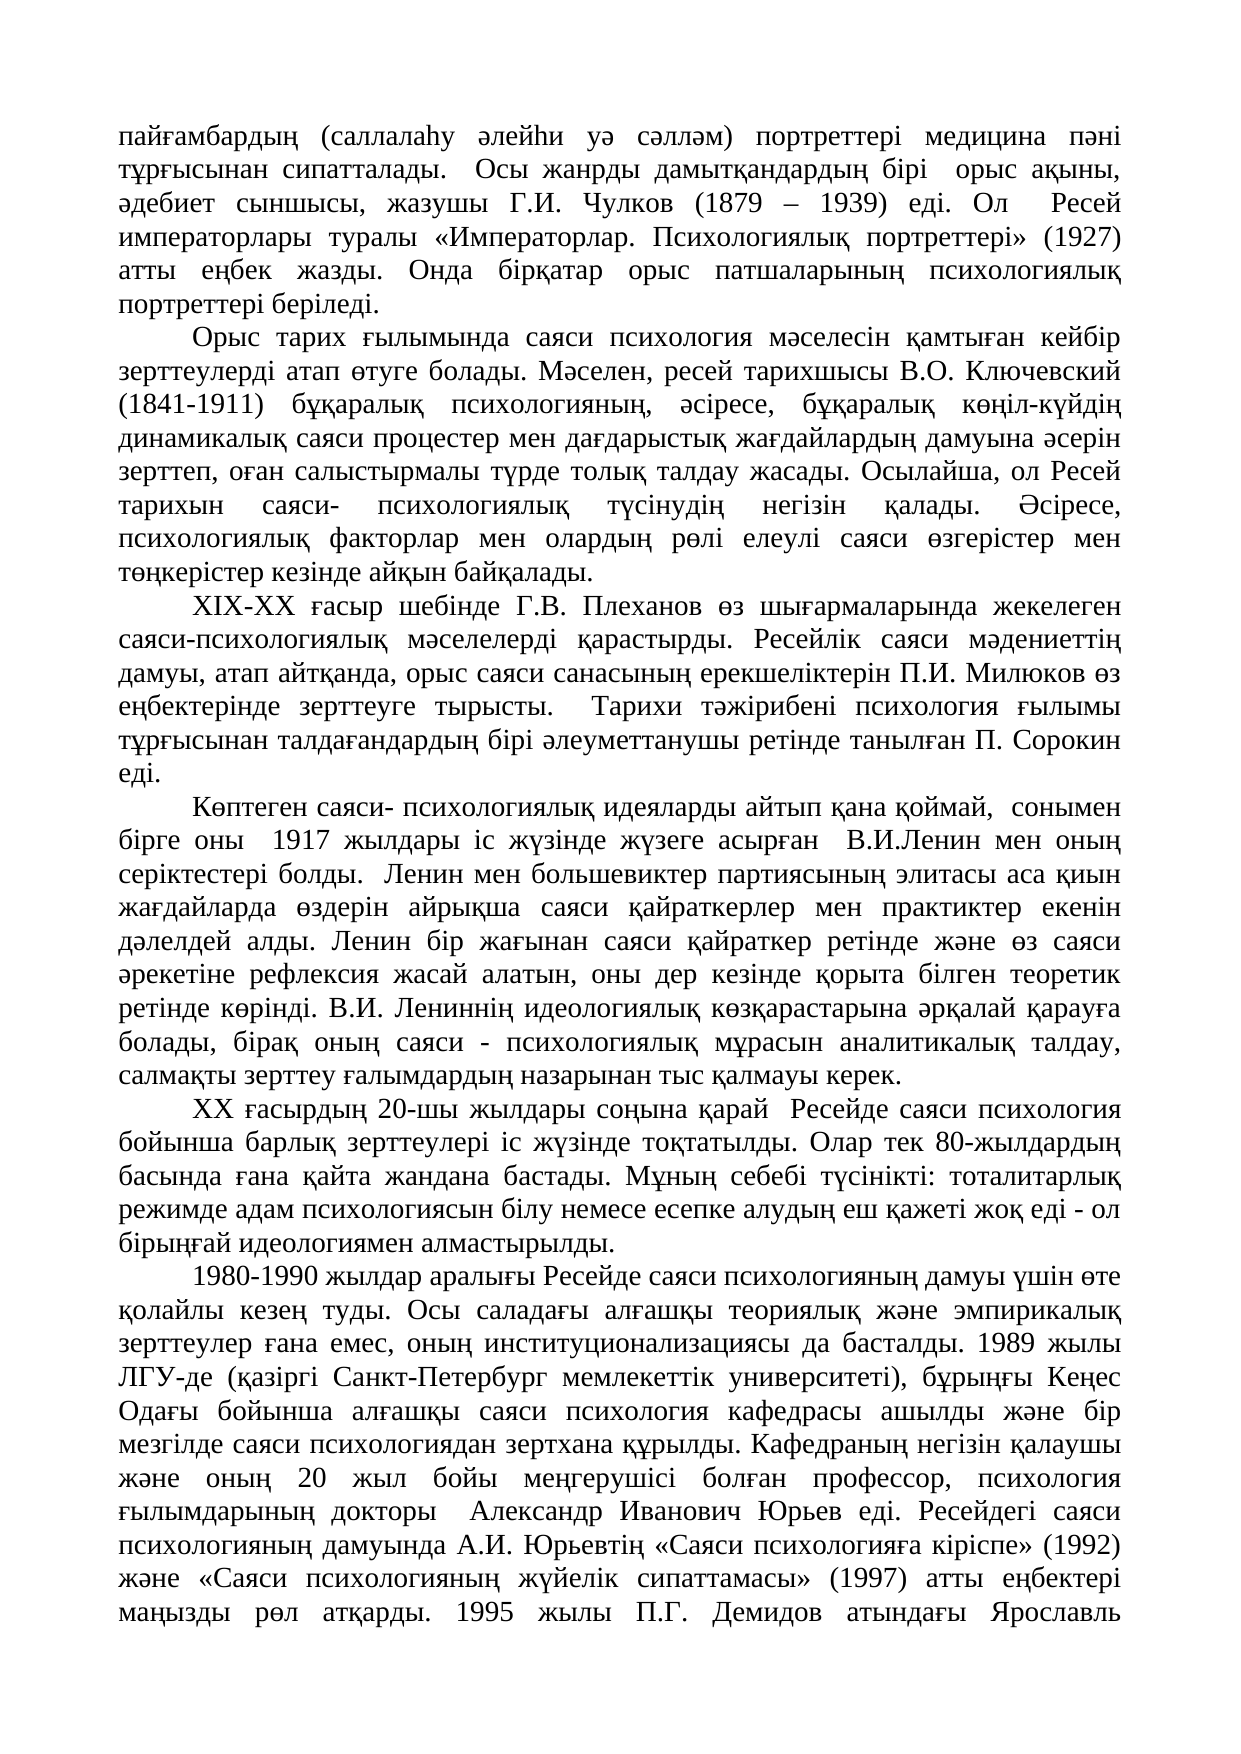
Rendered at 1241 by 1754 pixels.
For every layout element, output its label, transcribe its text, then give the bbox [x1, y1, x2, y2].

text Орыс тарих ғылымында саяси психология мәселесін қамтыған кейбір зерттеулерді атап өтуге болады. Мәселен, ресей тарихшысы В.О. Ключевский (1841-1911) бұқаралық психологияның, әсіресе, бұқаралық көңіл-күйдің динамикалық саяси процестер мен дағдарыстық жағдайлардың дамуына әсерін зерттеп, оған салыстырмалы түрде толық талдау жасады. Осылайша, ол Ресей тарихын саяси- психологиялық түсінудің негізін қалады. Әсіресе, психологиялық факторлар мен олардың рөлі елеулі саяси өзгерістер мен төңкерістер кезінде айқын байқалады. [118, 319, 1122, 588]
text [118, 118, 1122, 319]
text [118, 1258, 1122, 1627]
text ХІХ-ХХ ғасыр шебінде Г.В. Плеханов өз шығармаларында жекелеген саяси-психологиялық мәселелерді қарастырды. Ресейлік саяси мәдениеттің дамуы, атап айтқанда, орыс саяси санасының ерекшеліктерін П.И. Милюков өз еңбектерінде зерттеуге тырысты. Тарихи тәжірибені психология ғылымы тұрғысынан талдағандардың бірі әлеуметтанушы ретінде танылған П. Сорокин еді. [118, 588, 1122, 789]
text ХХ ғасырдың 20-шы жылдары соңына қарай Ресейде саяси психология бойынша барлық зерттеулері іс жүзінде тоқтатылды. Олар тек 80-жылдардың басында ғана қайта жандана бастады. Мұның себебі түсінікті: тоталитарлық режимде адам психологиясын білу немесе есепке алудың еш қажеті жоқ еді - ол бірыңғай идеологиямен алмастырылды. [118, 1091, 1122, 1258]
text Көптеген саяси- психологиялық идеяларды айтып қана қоймай, сонымен бірге оны 1917 жылдары іс жүзінде жүзеге асырған В.И.Ленин мен оның серіктестері болды. Ленин мен большевиктер партиясының элитасы аса қиын жағдайларда өздерін айрықша саяси қайраткерлер мен практиктер екенін дәлелдей алды. Ленин бір жағынан саяси қайраткер ретінде және өз саяси әрекетіне рефлексия жасай алатын, оны дер кезінде қорыта білген теоретик ретінде көрінді. В.И. Лениннің идеологиялық көзқарастарына әрқалай қарауға болады, бірақ оның саяси - психологиялық мұрасын аналитикалық талдау, салмақты зерттеу ғалымдардың назарынан тыс қалмауы керек. [118, 789, 1122, 1091]
